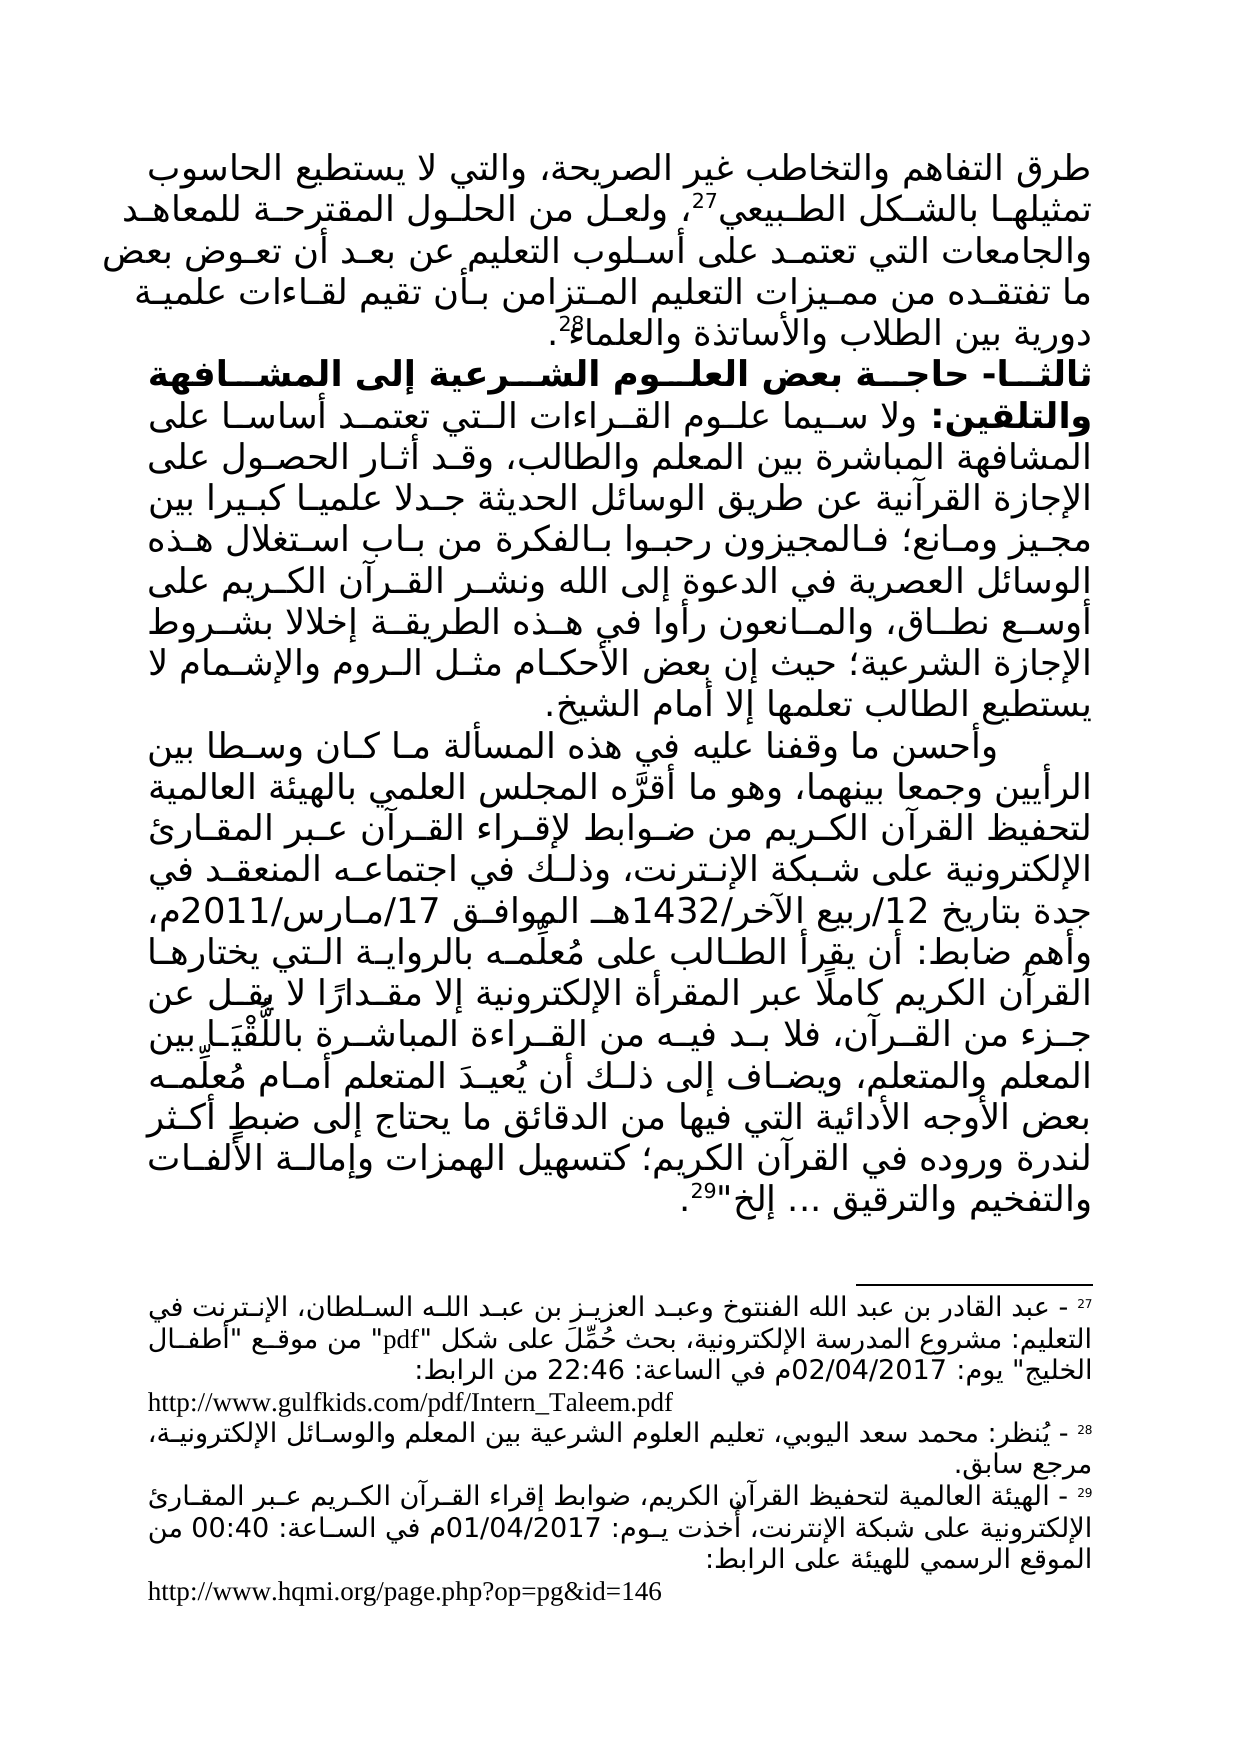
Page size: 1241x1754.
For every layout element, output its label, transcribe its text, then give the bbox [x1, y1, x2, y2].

text ثالثا- حاجة بعض العلوم الشرعية إلى المشافهة والتلقين: ولا سيما علوم القراءات التي تعتمد أساسا على المشافهة المباشرة بين المعلم والطالب، وقد أثار الحصول على الإجازة القرآنية عن طريق الوسائل الحديثة جدلا علميا كبيرا بين مجيز ومانع؛ فالمجيزون رحبوا بالفكرة من باب استغلال هذه الوسائل العصرية في الدعوة إلى الله ونشر القرآن الكريم على أوسع نطاق، والمانعون رأوا في هذه الطريقة إخلالا بشروط الإجازة الشرعية؛ حيث إن بعض الأحكام مثل الروم والإشمام لا يستطيع الطالب تعلمها إلا أمام الشيخ. [148, 354, 1092, 725]
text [148, 148, 1092, 354]
text وأحسن ما وقفنا عليه في هذه المسألة ما كان وسطا بين الرأيين وجمعا بينهما، وهو ما أقرَّه المجلس العلمي بالهيئة العالمية لتحفيظ القرآن الكريم من ضوابط لإقراء القرآن عبر المقارئ الإلكترونية على شبكة الإنترنت، وذلك في اجتماعه المنعقد في جدة بتاريخ 12/ربيع الآخر/1432هـ الموافق 17/مارس/2011م، وأهم ضابط: أن يقرأ الطالب على مُعلِّمه بالرواية التي يختارها القرآن الكريم كاملًا عبر المقرأة الإلكترونية إلا مقدارًا لا يقل عن جزء من القرآن، فلا بد فيه من القراءة المباشرة باللُّقْيَا بين المعلم والمتعلم، ويضاف إلى ذلك أن يُعيدَ المتعلم أمام مُعلِّمه بعض الأوجه الأدائية التي فيها من الدقائق ما يحتاج إلى ضبطٍ أكثر لندرة وروده في القرآن الكريم؛ كتسهيل الهمزات وإمالة الألفات والتفخيم والترقيق ... إلخ". [148, 725, 1092, 1220]
